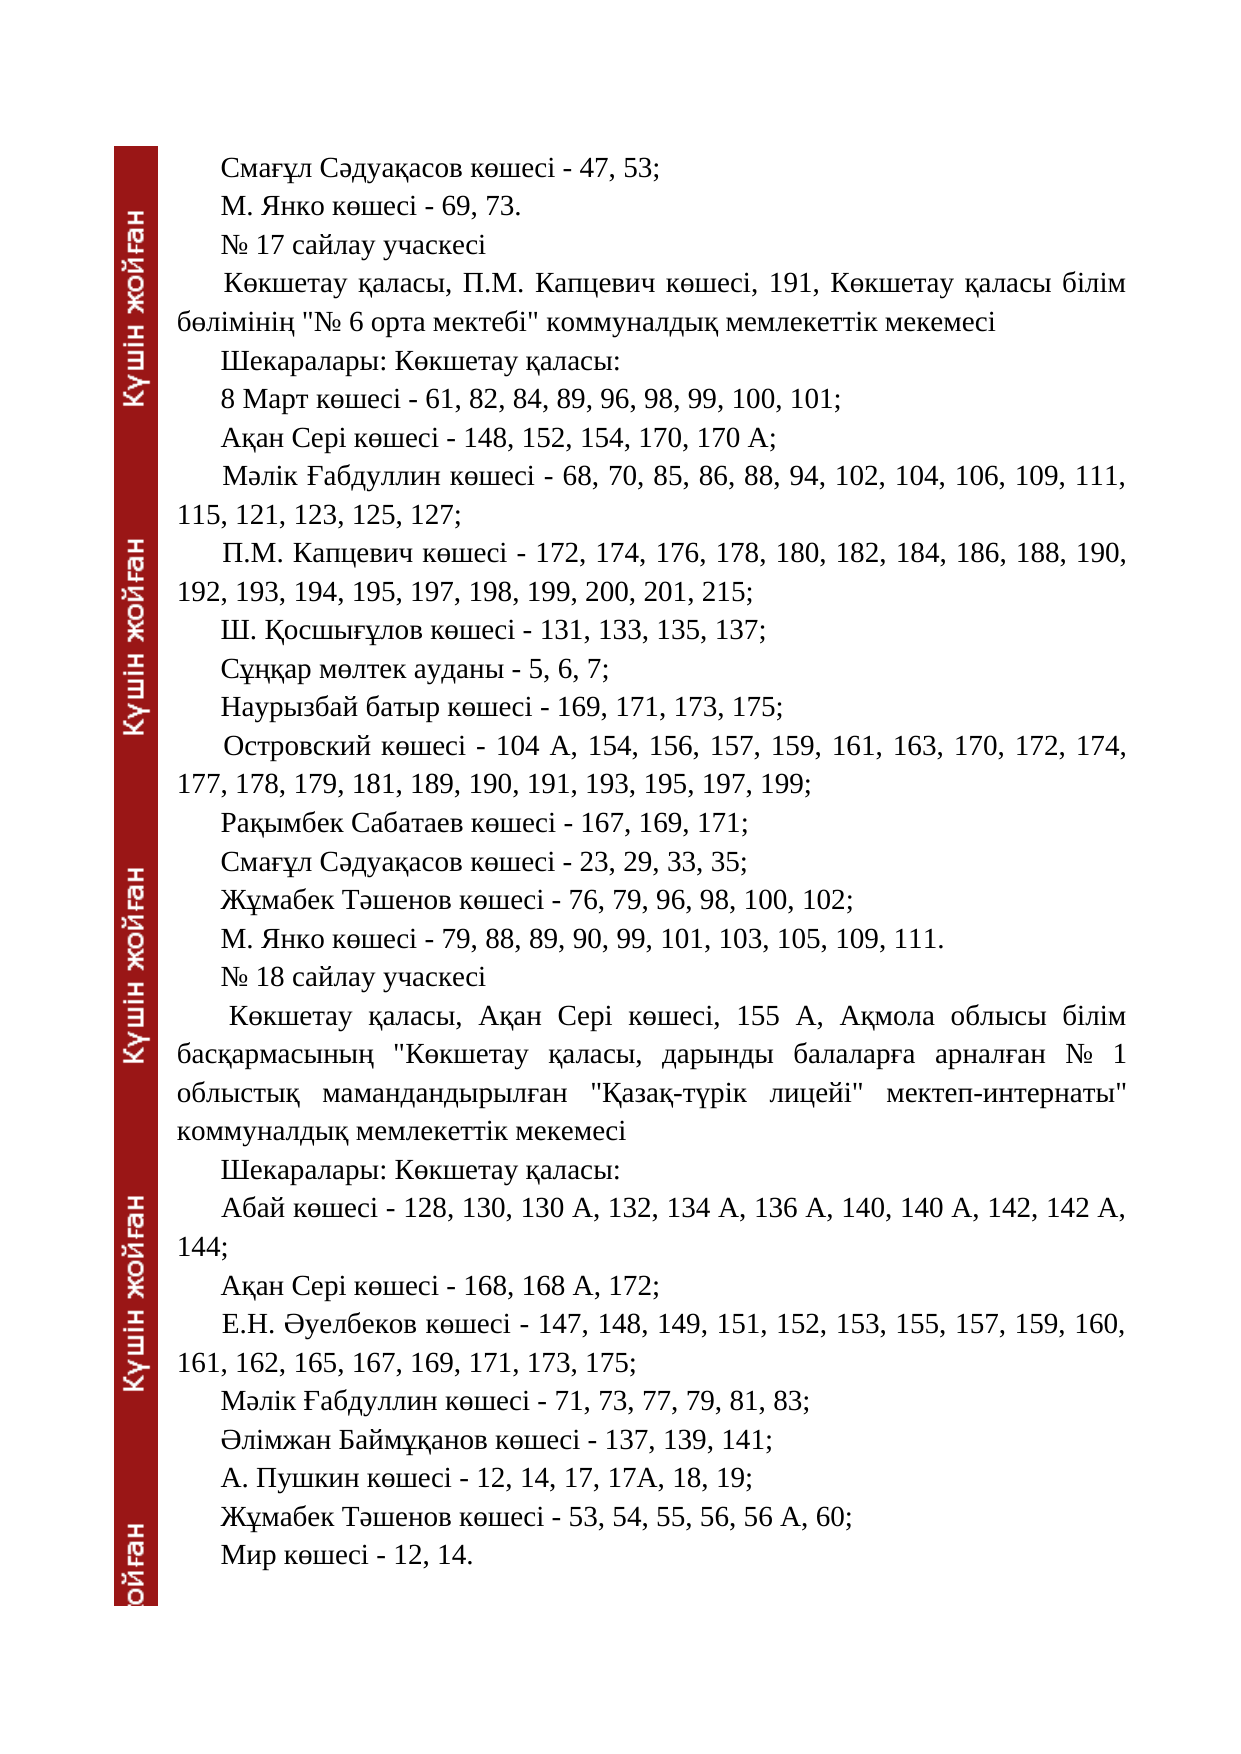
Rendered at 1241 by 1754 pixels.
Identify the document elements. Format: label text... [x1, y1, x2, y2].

text Жұмабек Тәшенов көшесі - 76, 79, 96, 98, 100, 102; [112, 882, 1128, 916]
picture [114, 453, 158, 458]
picture [114, 222, 158, 227]
text М. Янко көшесі - 79, 88, 89, 90, 99, 101, 103, 105, 109, 111. [112, 921, 1128, 954]
picture [114, 1417, 158, 1422]
picture [114, 530, 158, 535]
picture [114, 684, 158, 689]
picture [114, 1378, 158, 1383]
picture [114, 954, 158, 959]
text Смағұл Сәдуақасов көшесі - 23, 29, 33, 35; [112, 844, 1128, 877]
picture [114, 1147, 158, 1152]
text Шекаралары: Көкшетау қаласы: [112, 1152, 1128, 1186]
text № 17 сайлау учаскесі [112, 227, 1128, 261]
text Ш. Қосшығұлов көшесі - 131, 133, 135, 137; [112, 612, 1128, 646]
picture [114, 646, 158, 651]
text Көкшетау қаласы, П.М. Капцевич көшесі, 191, Көкшетау қаласы білім бөлімінің "№ 6 орта мектебі" коммуналдық мемлекеттік мекемесі [112, 266, 1128, 338]
text Ақан Сері көшесі - 148, 152, 154, 170, 170 А; [112, 420, 1128, 453]
text А. Пушкин көшесі - 12, 14, 17, 17А, 18, 19; [112, 1460, 1128, 1494]
text Е.Н. Әуелбеков көшесі - 147, 148, 149, 151, 152, 153, 155, 157, 159, 160, 161, 162, 165, 167, 169, 171, 173, 175; [112, 1306, 1128, 1378]
picture [114, 1571, 158, 1606]
picture [114, 338, 158, 343]
text Сұңқар мөлтек ауданы - 5, 6, 7; [112, 651, 1128, 684]
text Мир көшесі - 12, 14. [112, 1537, 1128, 1571]
picture [114, 376, 158, 381]
text Әлімжан Баймұқанов көшесі - 137, 139, 141; [112, 1422, 1128, 1455]
picture [114, 993, 158, 998]
picture [114, 800, 158, 805]
picture [114, 146, 158, 150]
text Мәлік Ғабдуллин көшесі - 68, 70, 85, 86, 88, 94, 102, 104, 106, 109, 111, 115, 121, 123, 125, 127; [112, 458, 1128, 530]
text Наурызбай батыр көшесі - 169, 171, 173, 175; [112, 689, 1128, 723]
text М. Янко көшесі - 69, 73. [112, 188, 1128, 222]
text П.М. Капцевич көшесі - 172, 174, 176, 178, 180, 182, 184, 186, 188, 190, 192, 193, 194, 195, 197, 198, 199, 200, 201, 215; [112, 535, 1128, 607]
text Шекаралары: Көкшетау қаласы: [112, 343, 1128, 376]
picture [114, 261, 158, 266]
text Островский көшесі - 104 А, 154, 156, 157, 159, 161, 163, 170, 172, 174, 177, 178, 179, 181, 189, 190, 191, 193, 195, 197, 199; [112, 728, 1128, 800]
picture [114, 183, 158, 188]
picture [114, 839, 158, 844]
picture [114, 1532, 158, 1537]
picture [114, 1263, 158, 1268]
picture [114, 1494, 158, 1499]
picture [114, 1186, 158, 1191]
text Рақымбек Сабатаев көшесі - 167, 169, 171; [112, 805, 1128, 839]
picture [114, 916, 158, 921]
text № 18 сайлау учаскесі [112, 959, 1128, 993]
picture [114, 877, 158, 882]
text Жұмабек Тәшенов көшесі - 53, 54, 55, 56, 56 А, 60; [112, 1499, 1128, 1532]
text Смағұл Сәдуақасов көшесі - 47, 53; [112, 150, 1128, 183]
picture [114, 723, 158, 728]
picture [114, 1455, 158, 1460]
picture [114, 607, 158, 612]
text Абай көшесі - 128, 130, 130 А, 132, 134 А, 136 А, 140, 140 А, 142, 142 А, 144; [112, 1191, 1128, 1263]
text 8 Март көшесі - 61, 82, 84, 89, 96, 98, 99, 100, 101; [112, 381, 1128, 415]
text Мәлік Ғабдуллин көшесі - 71, 73, 77, 79, 81, 83; [112, 1383, 1128, 1417]
picture [114, 1301, 158, 1306]
text Ақан Сері көшесі - 168, 168 А, 172; [112, 1268, 1128, 1301]
picture [114, 415, 158, 420]
text Көкшетау қаласы, Ақан Сері көшесі, 155 А, Ақмола облысы білім басқармасының "Көкшетау қаласы, дарынды балаларға арналған № 1 облыстық мамандандырылған "Қазақ-түрік лицейі" мектеп-интернаты" коммуналдық мемлекеттік мекемесі [112, 998, 1128, 1147]
